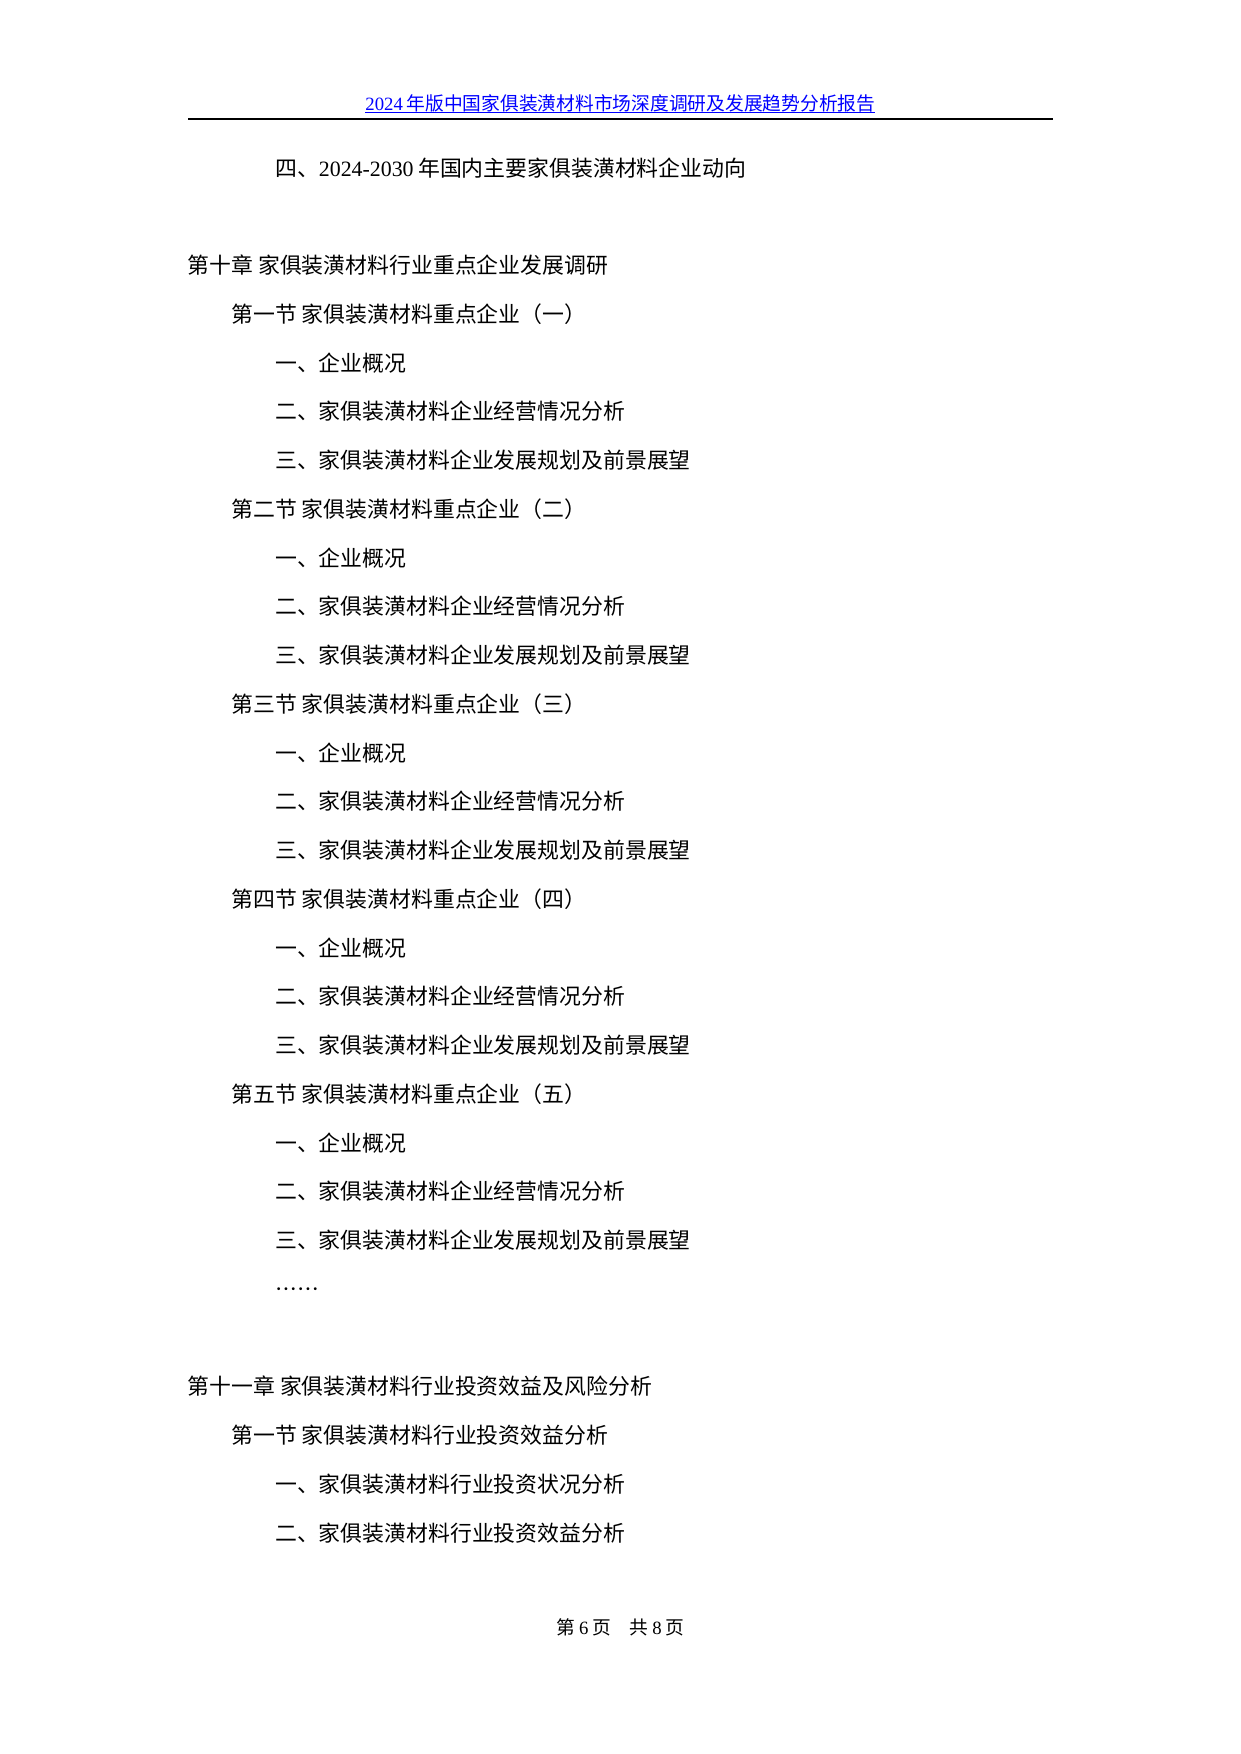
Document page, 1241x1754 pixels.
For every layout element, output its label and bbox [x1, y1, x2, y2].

text [187, 150, 1053, 1548]
